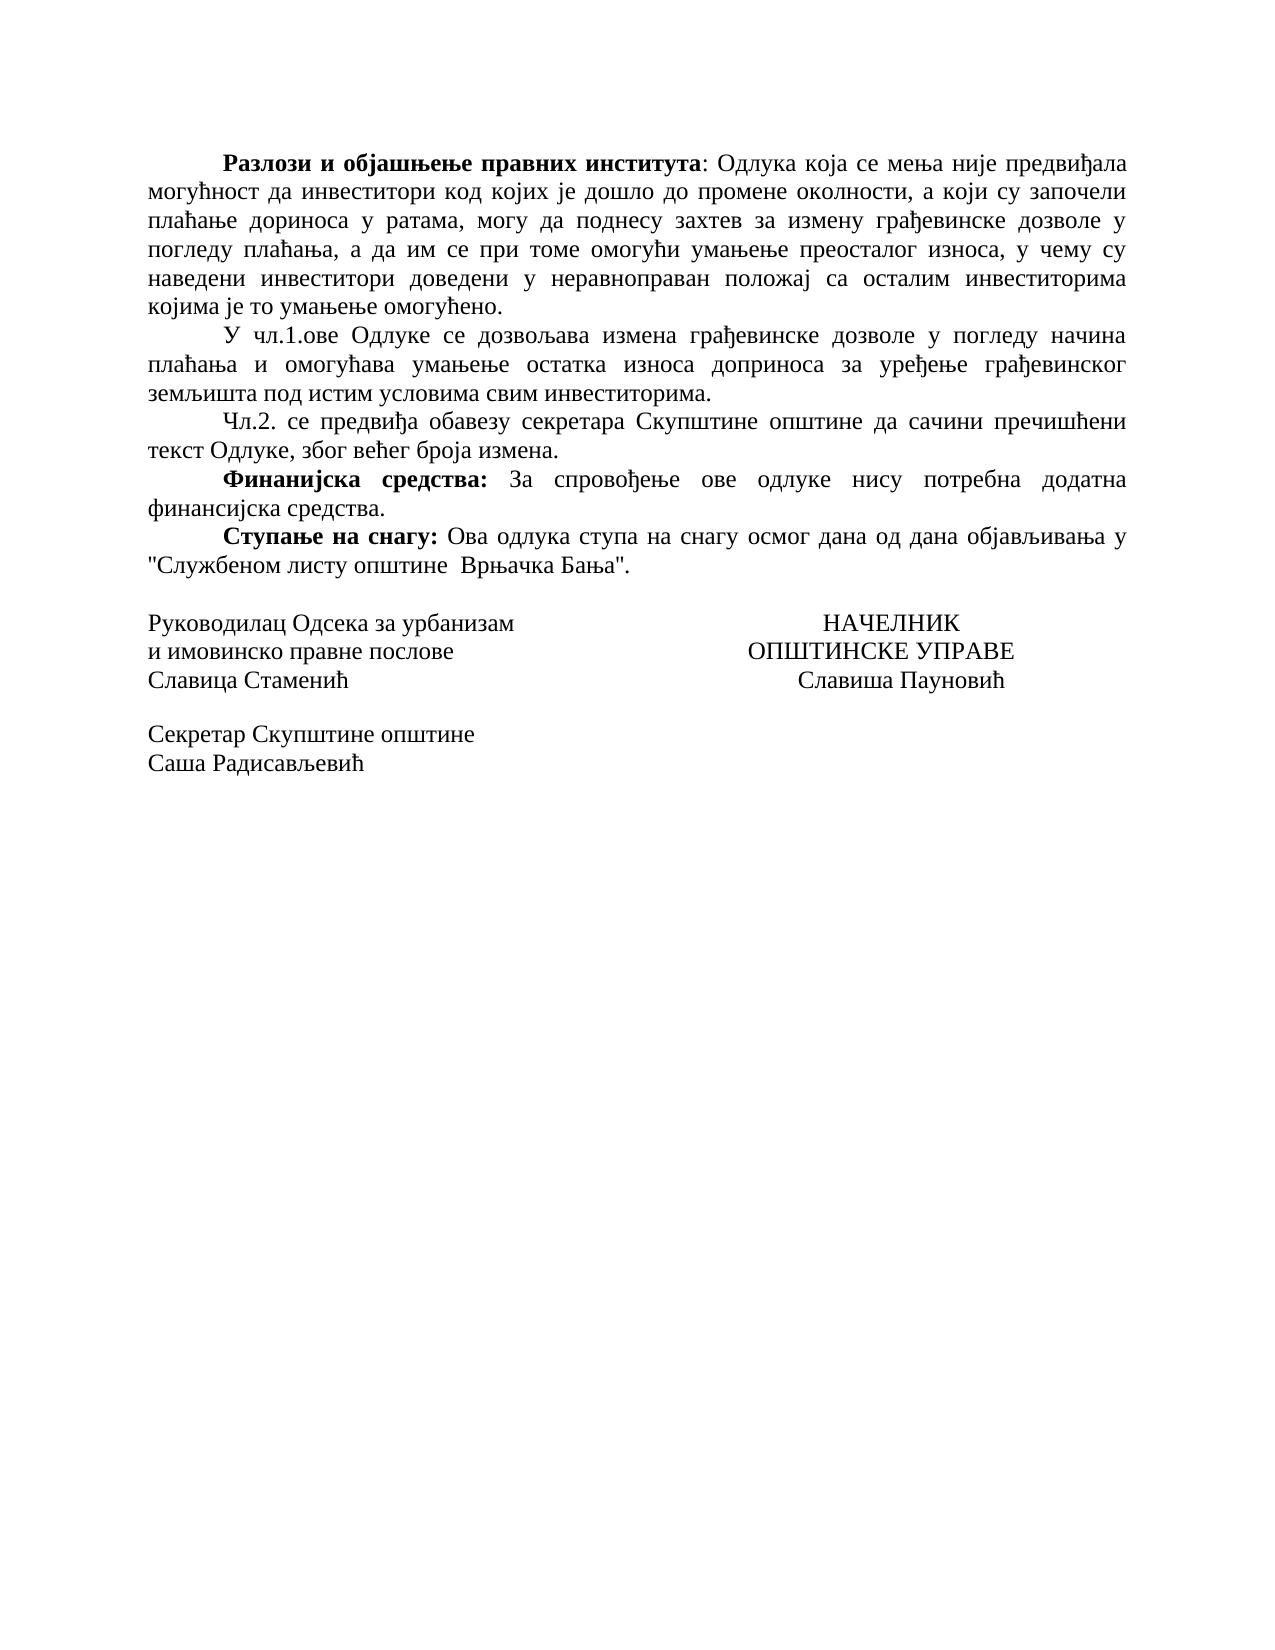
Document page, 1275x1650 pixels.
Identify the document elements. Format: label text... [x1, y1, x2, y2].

text и имовинско правне послове ОПШТИНСКЕ УПРАВЕ [148, 636, 1127, 665]
text Финанијска средства: За спровођење ове одлуке нису потребна додатна финансијска средства. [148, 464, 1127, 521]
text Ступање на снагу: Ова одлука ступа на снагу осмог дана од дана објављивања у ''Службеном листу општине Врњачка Бања''. [148, 521, 1127, 579]
text Разлози и објашњење правних института: Одлука која се мења није предвиђала могућност да инвеститори код којих је дошло до промене околности, а који су започели плаћање дориноса у ратама, могу да поднесу захтев за измену грађевинске дозволе у погледу плаћања, а да им се при томе омогући умањење преосталог износа, у чему су наведени инвеститори доведени у неравноправан положај са осталим инвеститорима којима је то умањење омогућено. [148, 148, 1127, 320]
text Секретар Скупштине општине [148, 719, 1127, 748]
text Чл.2. се предвиђа обавезу секретара Скупштине општине да сачини пречишћени текст Одлуке, због већег броја измена. [148, 406, 1127, 464]
text Славица Стаменић Славиша Пауновић [148, 665, 1127, 694]
text Руководилац Одсека за урбанизам НАЧЕЛНИК [148, 608, 1127, 636]
text Саша Радисављевић [148, 748, 1127, 776]
text У чл.1.ове Одлуке се дозвољава измена грађевинске дозволе у погледу начина плаћања и омогућава умањење остатка износа доприноса за уређење грађевинског земљишта под истим условима свим инвеститорима. [148, 320, 1127, 406]
